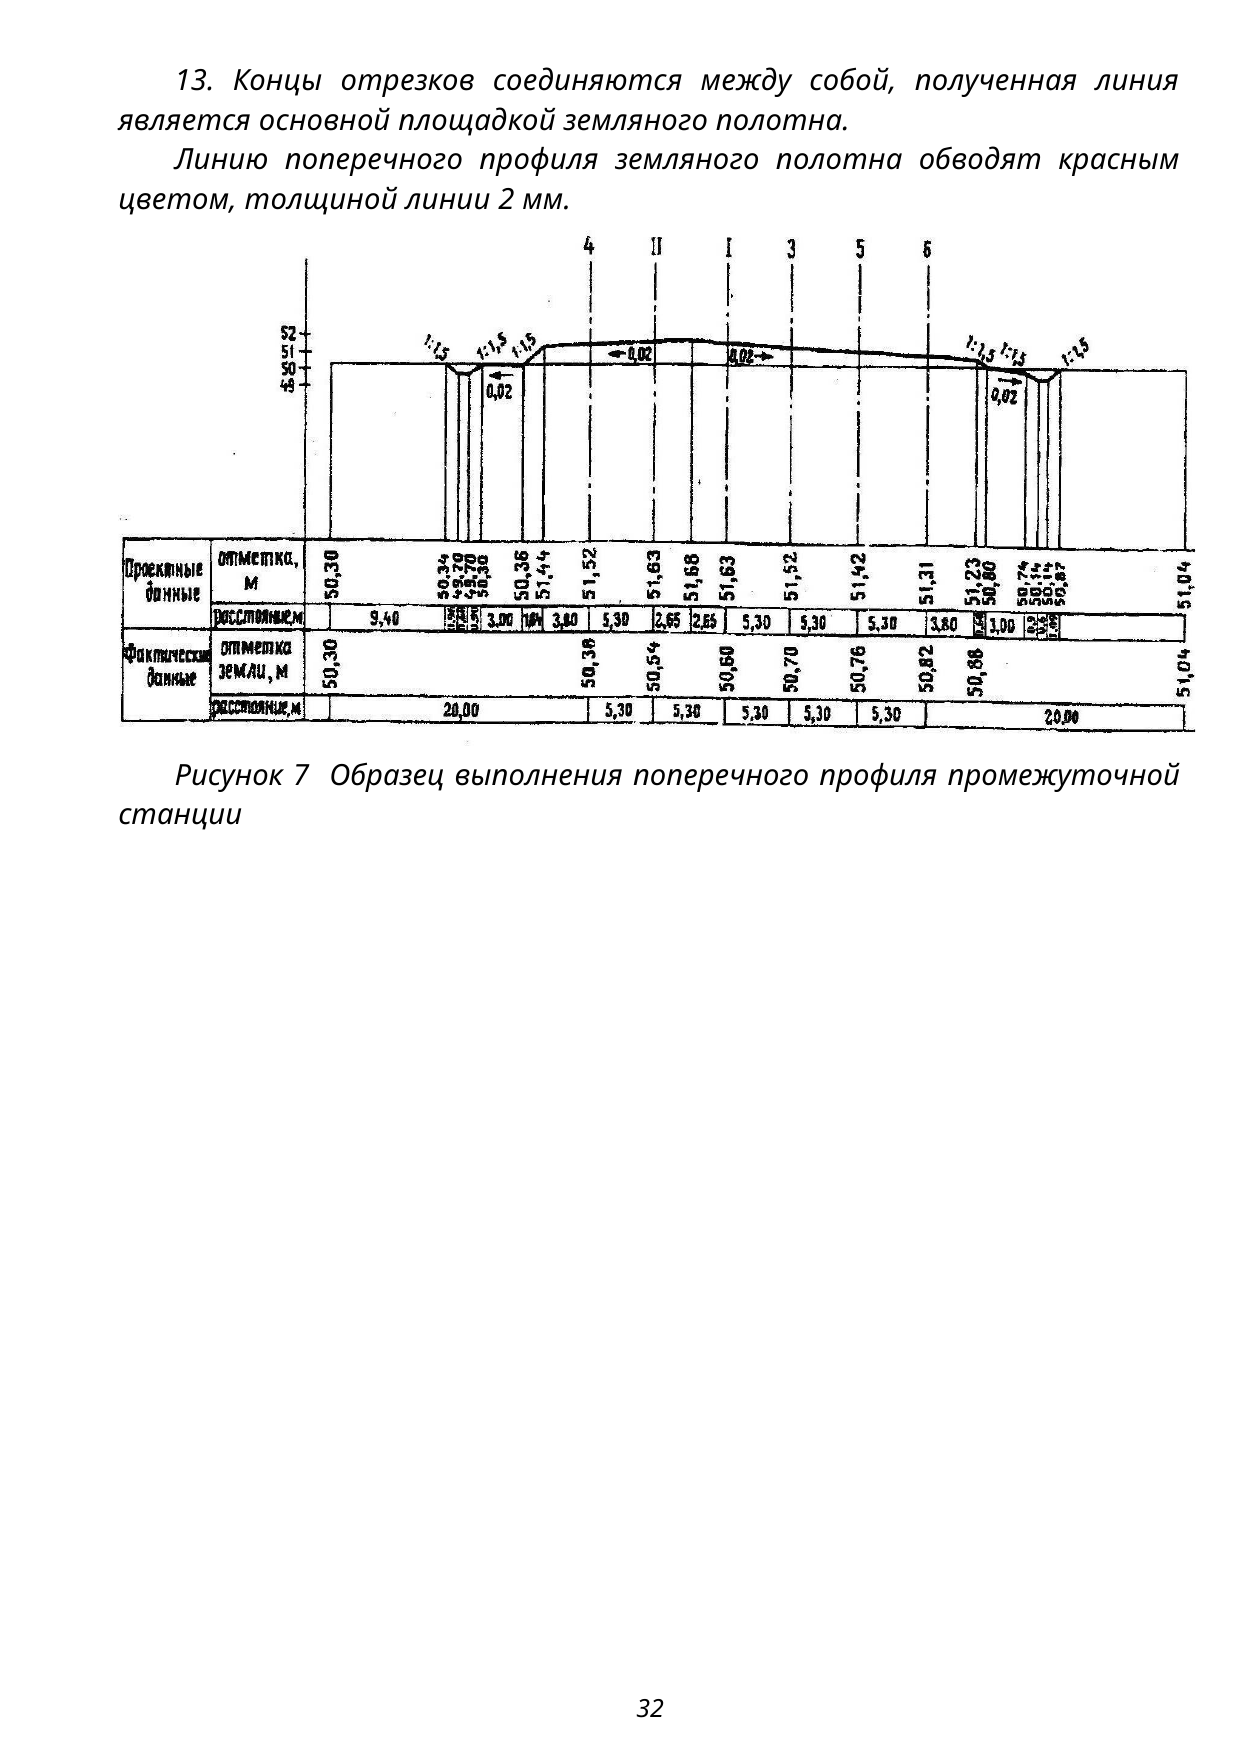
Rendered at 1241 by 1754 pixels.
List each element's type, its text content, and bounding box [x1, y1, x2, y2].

text 13. Концы отрезков соединяются между собой, полученная линия является основной площадкой земляного полотна. [118, 59, 1181, 138]
text Линию поперечного профиля земляного полотна обводят красным цветом, толщиной линии . [118, 138, 1181, 217]
picture [118, 217, 1196, 746]
text Рисунок 7 Образец выполнения поперечного профиля промежуточной станции [118, 754, 1181, 833]
